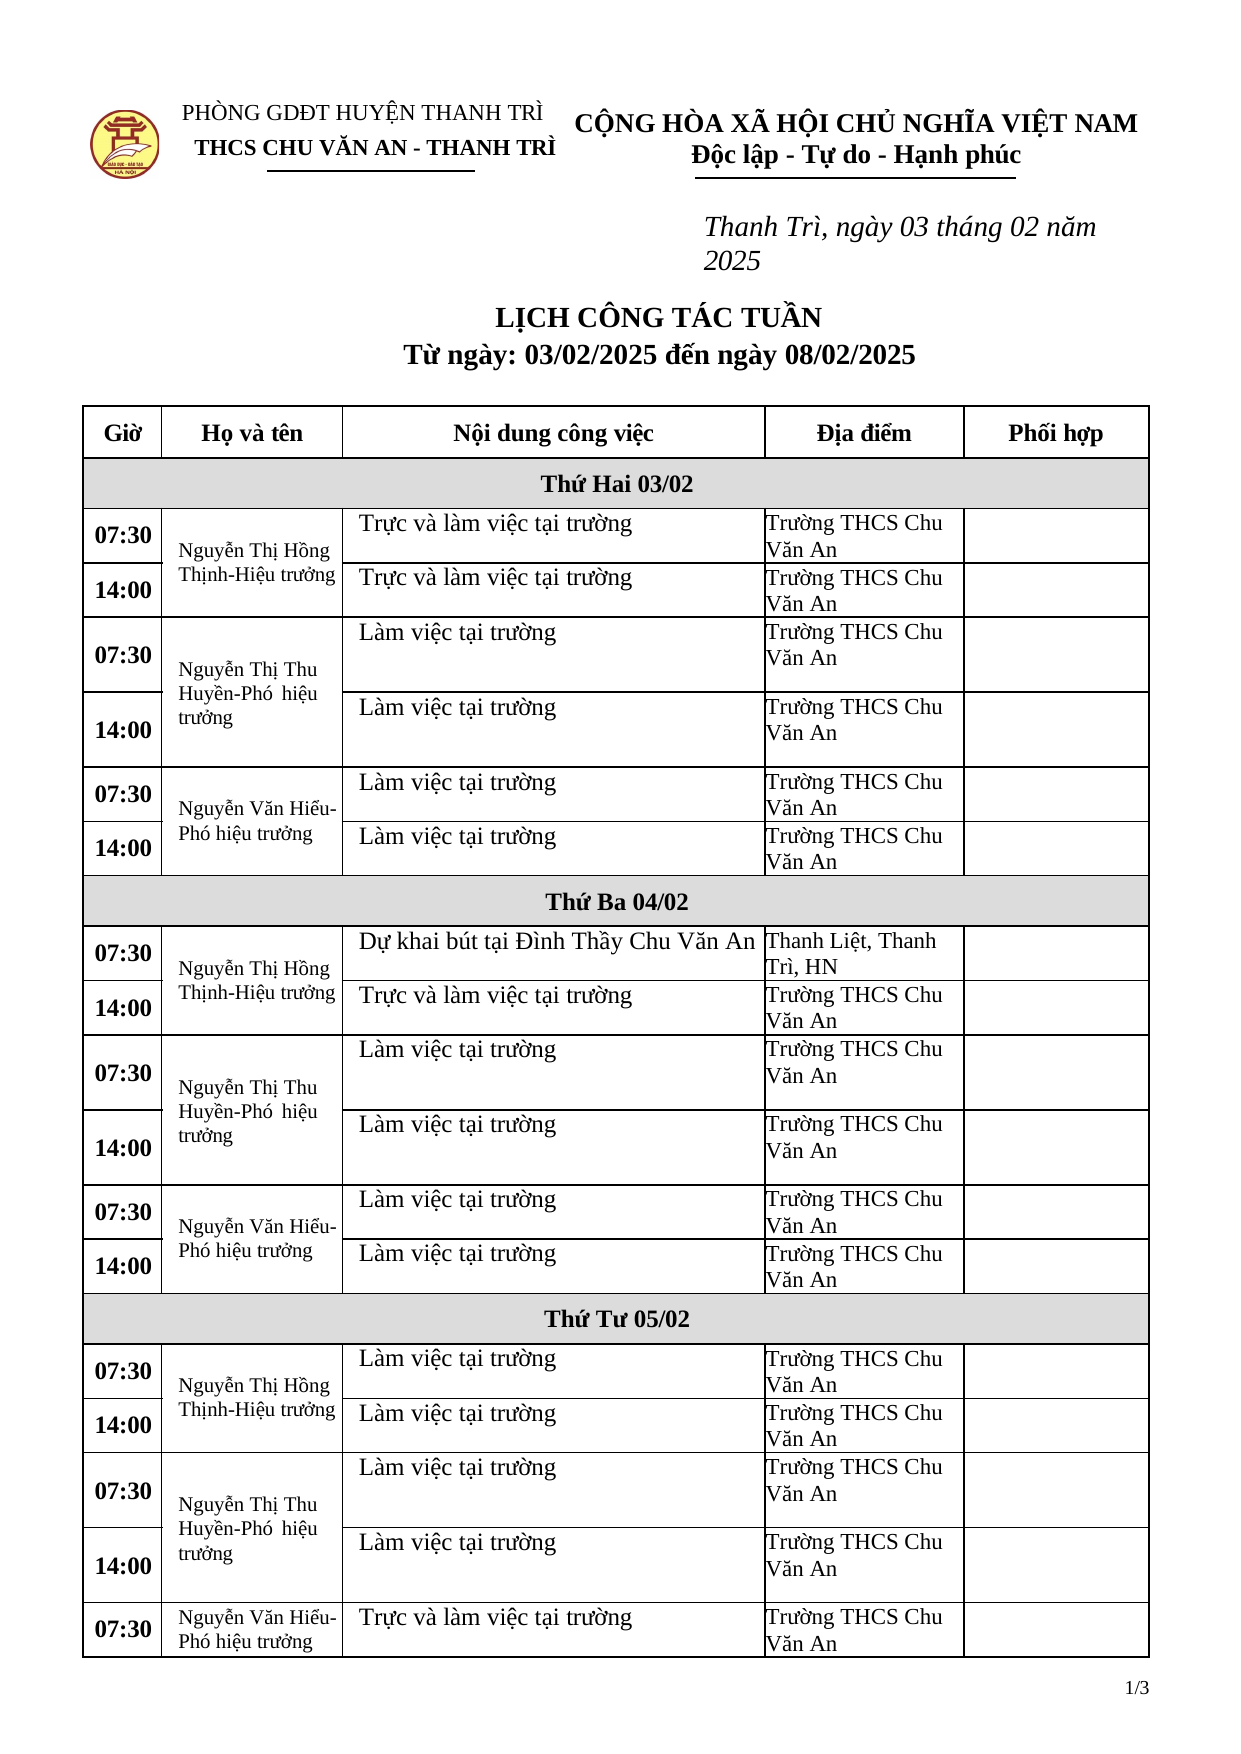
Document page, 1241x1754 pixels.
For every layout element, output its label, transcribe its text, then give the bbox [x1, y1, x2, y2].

table_cell [965, 981, 1148, 1034]
table_cell [965, 1453, 1148, 1527]
table_cell Trường THCS Chu Văn An [766, 1036, 963, 1109]
text PHÒNG GDĐT HUYỆN THANH TRÌ [182, 99, 557, 126]
text THCS CHU VĂN AN - THANH TRÌ [194, 134, 557, 160]
table_cell [965, 1240, 1148, 1292]
table_cell Nguyễn Văn Hiểu- Phó hiệu trưởng [162, 1603, 342, 1656]
table_cell Trường THCS Chu Văn An [766, 1111, 963, 1184]
table_cell [965, 564, 1148, 616]
table_cell Trường THCS Chu Văn An [766, 1528, 963, 1602]
table_cell 14:00 [84, 1111, 161, 1184]
table_cell [965, 693, 1148, 766]
table_cell 14:00 [84, 564, 161, 616]
table_cell 07:30 [84, 1036, 161, 1109]
table_cell Nguyễn Văn Hiểu- Phó hiệu trưởng [162, 1186, 342, 1292]
table_cell Nguyễn Thị Hồng Thịnh-Hiệu trưởng [162, 927, 342, 1034]
table_cell Trực và làm việc tại trường [343, 1603, 764, 1656]
table_cell 07:30 [84, 1603, 161, 1656]
table_cell Trường THCS Chu Văn An [766, 1345, 963, 1397]
text CỘNG HÒA XÃ HỘI CHỦ NGHĨA VIỆT NAM [574, 107, 1161, 138]
table_cell 14:00 [84, 981, 161, 1034]
table_cell Thứ Ba 04/02 [84, 876, 1148, 925]
table_cell Trực và làm việc tại trường [343, 564, 764, 616]
table_cell [965, 618, 1148, 691]
table_cell Nguyễn Thị Thu Huyền-Phó hiệu trưởng [162, 1453, 342, 1602]
table_header Họ và tên [162, 407, 342, 457]
table_cell Trường THCS Chu Văn An [766, 618, 963, 691]
table_header Phối hợp [965, 407, 1148, 457]
title Từ ngày: 03/02/2025 đến ngày 08/02/2025 [158, 337, 1161, 370]
table_cell Làm việc tại trường [343, 1036, 764, 1109]
table_cell Trường THCS Chu Văn An [766, 768, 963, 821]
table_cell [965, 822, 1148, 875]
table_cell Trực và làm việc tại trường [343, 981, 764, 1034]
table_cell [965, 1603, 1148, 1656]
table_cell 14:00 [84, 1528, 161, 1602]
title LỊCH CÔNG TÁC TUẦN [158, 300, 1160, 334]
table_cell Trường THCS Chu Văn An [766, 509, 963, 562]
table_cell Nguyễn Thị Hồng Thịnh-Hiệu trưởng [162, 1345, 342, 1452]
table_cell Làm việc tại trường [343, 693, 764, 766]
table_cell 07:30 [84, 1345, 161, 1397]
table_cell 07:30 [84, 1186, 161, 1238]
table_cell Trường THCS Chu Văn An [766, 981, 963, 1034]
table_cell Trường THCS Chu Văn An [766, 693, 963, 766]
table_cell Dự khai bút tại Đình Thầy Chu Văn An [343, 927, 764, 980]
table_cell [965, 1111, 1148, 1184]
table_header Nội dung công việc [343, 407, 764, 457]
table_cell [965, 1345, 1148, 1397]
table_cell Làm việc tại trường [343, 1399, 764, 1452]
table_cell Làm việc tại trường [343, 1528, 764, 1602]
table_cell 14:00 [84, 822, 161, 875]
text Thanh Trì, ngày 03 tháng 02 năm 2025 [703, 209, 1161, 277]
table_cell 07:30 [84, 927, 161, 980]
table_cell Thứ Hai 03/02 [84, 459, 1148, 508]
table_cell Thanh Liệt, Thanh Trì, HN [766, 927, 963, 980]
table_cell [965, 927, 1148, 980]
table_cell [965, 1186, 1148, 1238]
table_cell 07:30 [84, 1453, 161, 1527]
table_cell Trường THCS Chu Văn An [766, 1186, 963, 1238]
table_cell 07:30 [84, 509, 161, 562]
table_cell Trường THCS Chu Văn An [766, 1453, 963, 1527]
table_cell Làm việc tại trường [343, 1240, 764, 1292]
table_cell Thứ Tư 05/02 [84, 1294, 1148, 1343]
table_cell Làm việc tại trường [343, 768, 764, 821]
table_header Địa điểm [766, 407, 963, 457]
table_cell Nguyễn Thị Thu Huyền-Phó hiệu trưởng [162, 618, 342, 766]
table_cell 07:30 [84, 768, 161, 821]
picture [90, 110, 160, 179]
table_cell 14:00 [84, 1240, 161, 1292]
table_cell Trường THCS Chu Văn An [766, 822, 963, 875]
table_cell [965, 768, 1148, 821]
table_cell Làm việc tại trường [343, 822, 764, 875]
table_cell Trường THCS Chu Văn An [766, 564, 963, 616]
table_cell Trường THCS Chu Văn An [766, 1603, 963, 1656]
table_cell Trường THCS Chu Văn An [766, 1399, 963, 1452]
table_cell [965, 1036, 1148, 1109]
table_cell Làm việc tại trường [343, 1186, 764, 1238]
table_cell [965, 1528, 1148, 1602]
table_cell 07:30 [84, 618, 161, 691]
table_cell 14:00 [84, 1399, 161, 1452]
table_cell Làm việc tại trường [343, 1345, 764, 1397]
table_cell 14:00 [84, 693, 161, 766]
table_cell Làm việc tại trường [343, 1453, 764, 1527]
table_cell Nguyễn Thị Hồng Thịnh-Hiệu trưởng [162, 509, 342, 616]
table_cell Trực và làm việc tại trường [343, 509, 764, 562]
table_cell [965, 1399, 1148, 1452]
table_cell Trường THCS Chu Văn An [766, 1240, 963, 1292]
table_cell Nguyễn Văn Hiểu- Phó hiệu trưởng [162, 768, 342, 875]
table_cell Làm việc tại trường [343, 1111, 764, 1184]
text Độc lập - Tự do - Hạnh phúc [691, 138, 1161, 169]
table_cell Làm việc tại trường [343, 618, 764, 691]
table_header Giờ [84, 407, 161, 457]
table_cell [965, 509, 1148, 562]
table_cell Nguyễn Thị Thu Huyền-Phó hiệu trưởng [162, 1036, 342, 1184]
